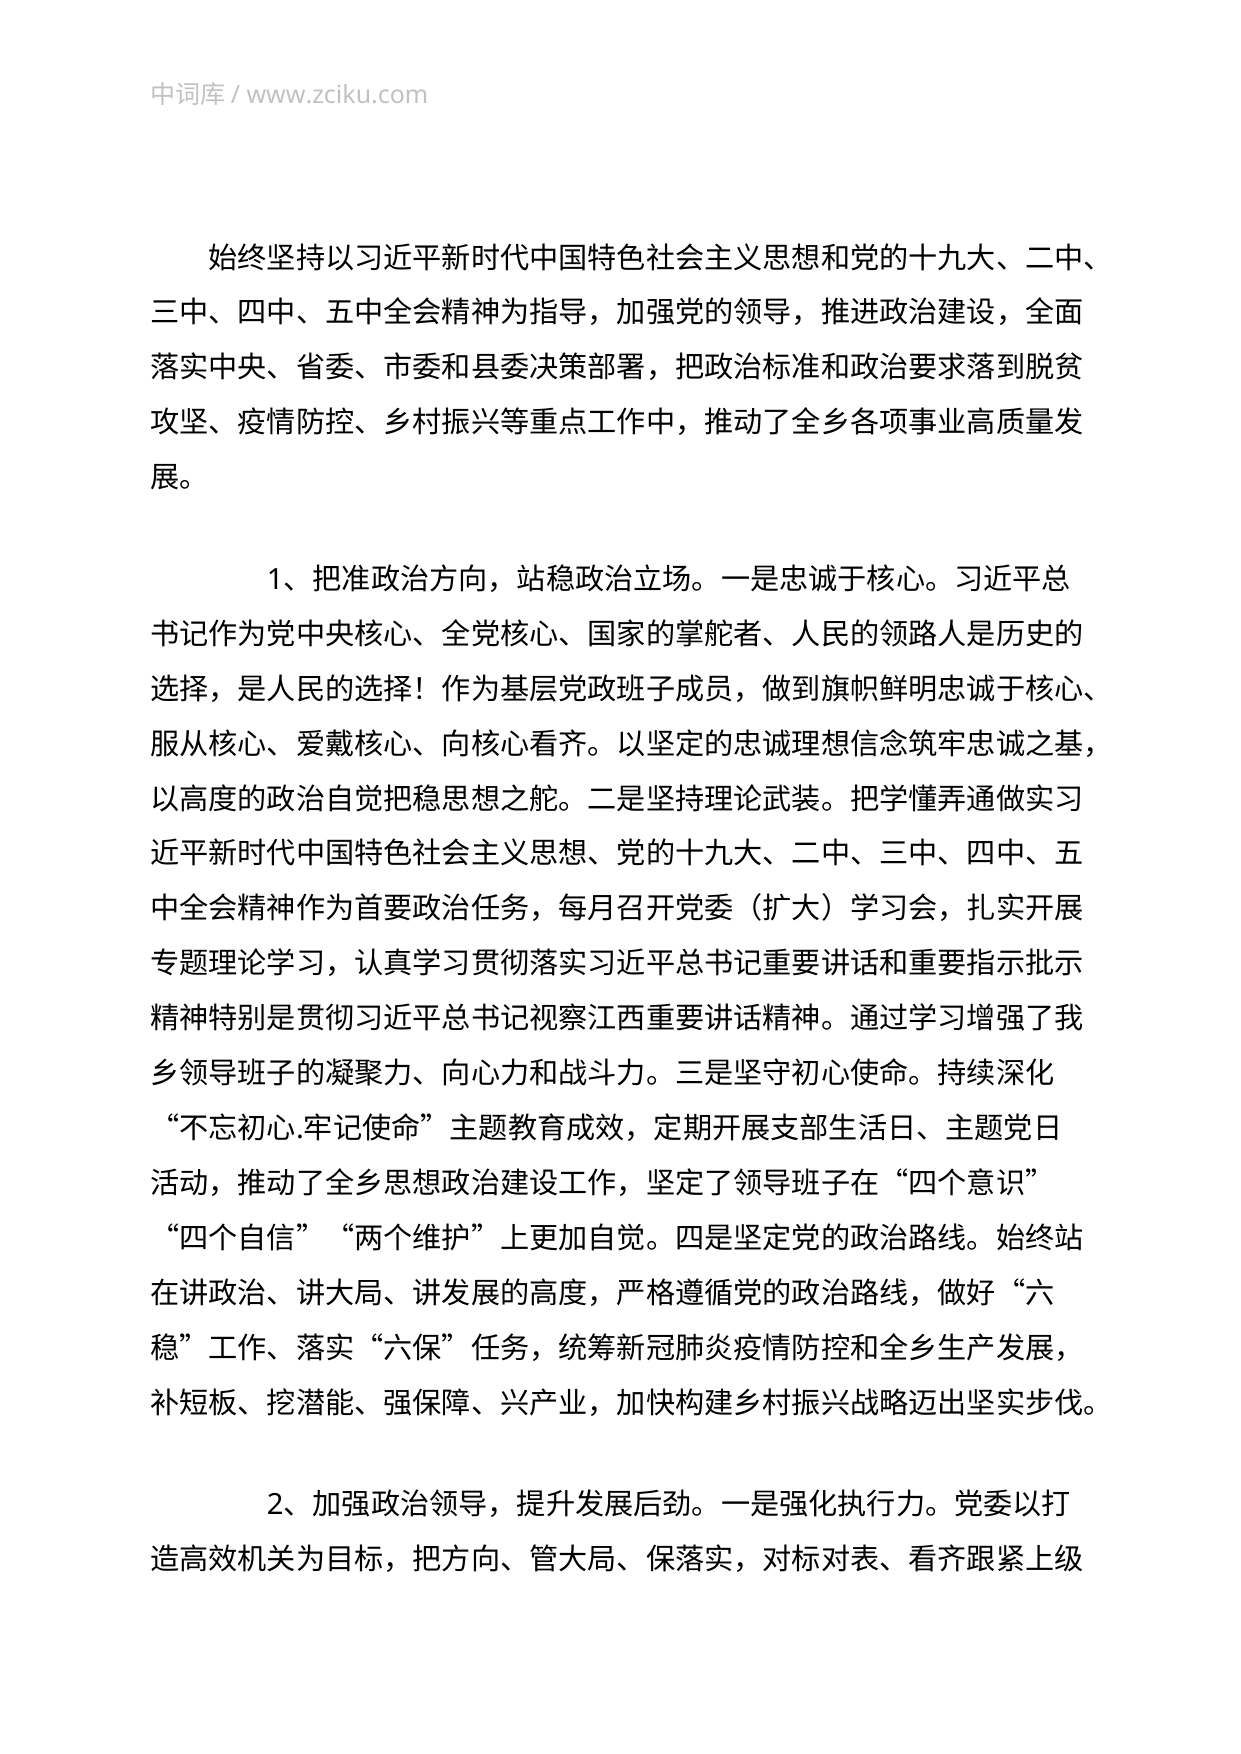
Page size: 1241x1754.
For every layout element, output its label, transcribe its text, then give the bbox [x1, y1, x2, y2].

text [150, 1481, 1090, 1578]
text 1、把准政治方向，站稳政治立场。一是忠诚于核心。习近平总书记作为党中央核心、全党核心、国家的掌舵者、人民的领路人是历史的选择，是人民的选择！作为基层党政班子成员，做到旗帜鲜明忠诚于核心、服从核心、爱戴核心、向核心看齐。以坚定的忠诚理想信念筑牢忠诚之基，以高度的政治自觉把稳思想之舵。二是坚持理论武装。把学懂弄通做实习近平新时代中国特色社会主义思想、党的十九大、二中、三中、四中、五中全会精神作为首要政治任务，每月召开党委（扩大）学习会，扎实开展专题理论学习，认真学习贯彻落实习近平总书记重要讲话和重要指示批示精神特别是贯彻习近平总书记视察江西重要讲话精神。通过学习增强了我乡领导班子的凝聚力、向心力和战斗力。三是坚守初心使命。持续深化“不忘初心.牢记使命”主题教育成效，定期开展支部生活日、主题党日活动，推动了全乡思想政治建设工作，坚定了领导班子在“四个意识”“四个自信”“两个维护”上更加自觉。四是坚定党的政治路线。始终站在讲政治、讲大局、讲发展的高度，严格遵循党的政治路线，做好“六稳”工作、落实“六保”任务，统筹新冠肺炎疫情防控和全乡生产发展，补短板、挖潜能、强保障、兴产业，加快构建乡村振兴战略迈出坚实步伐。 [150, 556, 1090, 1421]
text 始终坚持以习近平新时代中国特色社会主义思想和党的十九大、二中、三中、四中、五中全会精神为指导，加强党的领导，推进政治建设，全面落实中央、省委、市委和县委决策部署，把政治标准和政治要求落到脱贫攻坚、疫情防控、乡村振兴等重点工作中，推动了全乡各项事业高质量发展。 [150, 234, 1090, 496]
